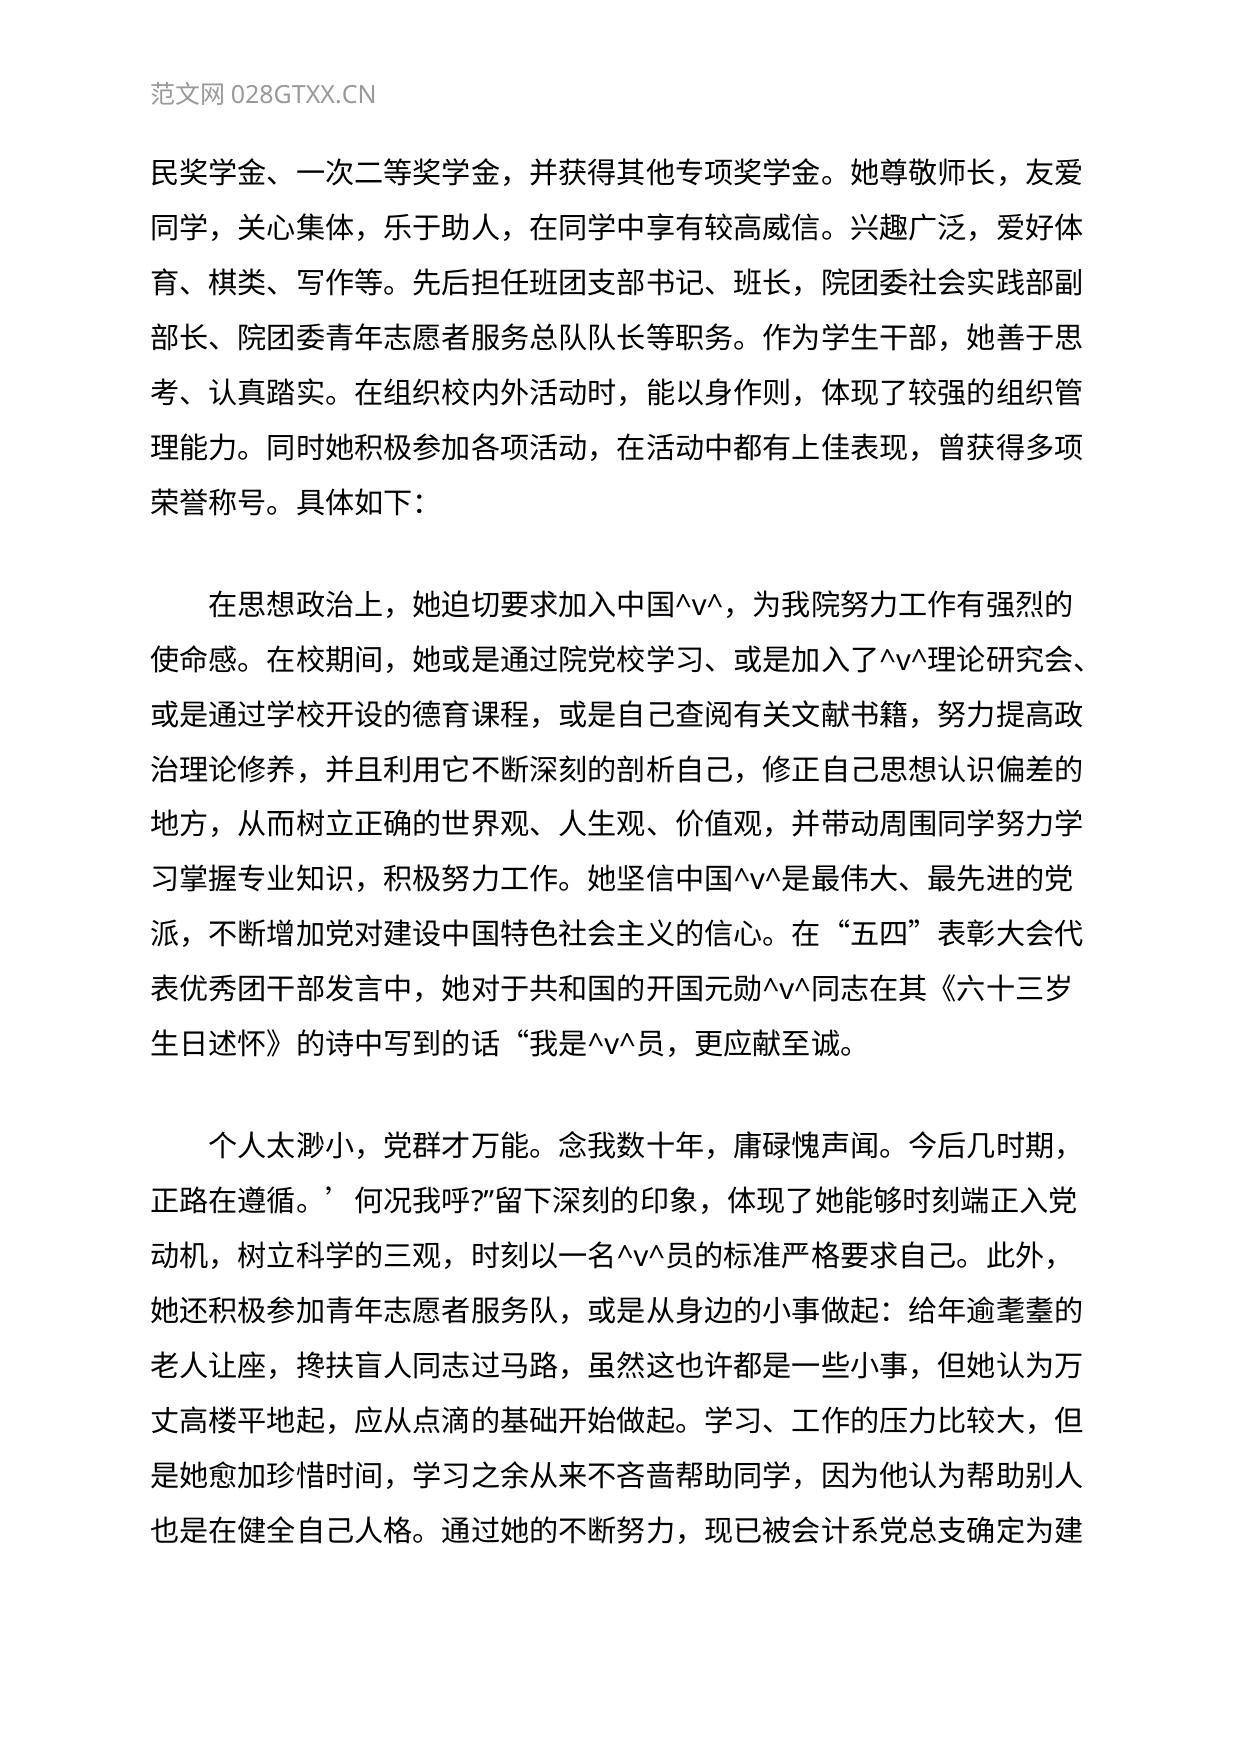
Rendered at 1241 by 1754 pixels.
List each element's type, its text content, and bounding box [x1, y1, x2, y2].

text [150, 150, 1090, 522]
text 在思想政治上，她迫切要求加入中国^v^，为我院努力工作有强烈的使命感。在校期间，她或是通过院党校学习、或是加入了^v^理论研究会、或是通过学校开设的德育课程，或是自己查阅有关文献书籍，努力提高政治理论修养，并且利用它不断深刻的剖析自己，修正自己思想认识偏差的地方，从而树立正确的世界观、人生观、价值观，并带动周围同学努力学习掌握专业知识，积极努力工作。她坚信中国^v^是最伟大、最先进的党派，不断增加党对建设中国特色社会主义的信心。在“五四”表彰大会代表优秀团干部发言中，她对于共和国的开国元勋^v^同志在其《六十三岁生日述怀》的诗中写到的话“我是^v^员，更应献至诚。 [150, 581, 1090, 1063]
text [150, 1123, 1090, 1549]
